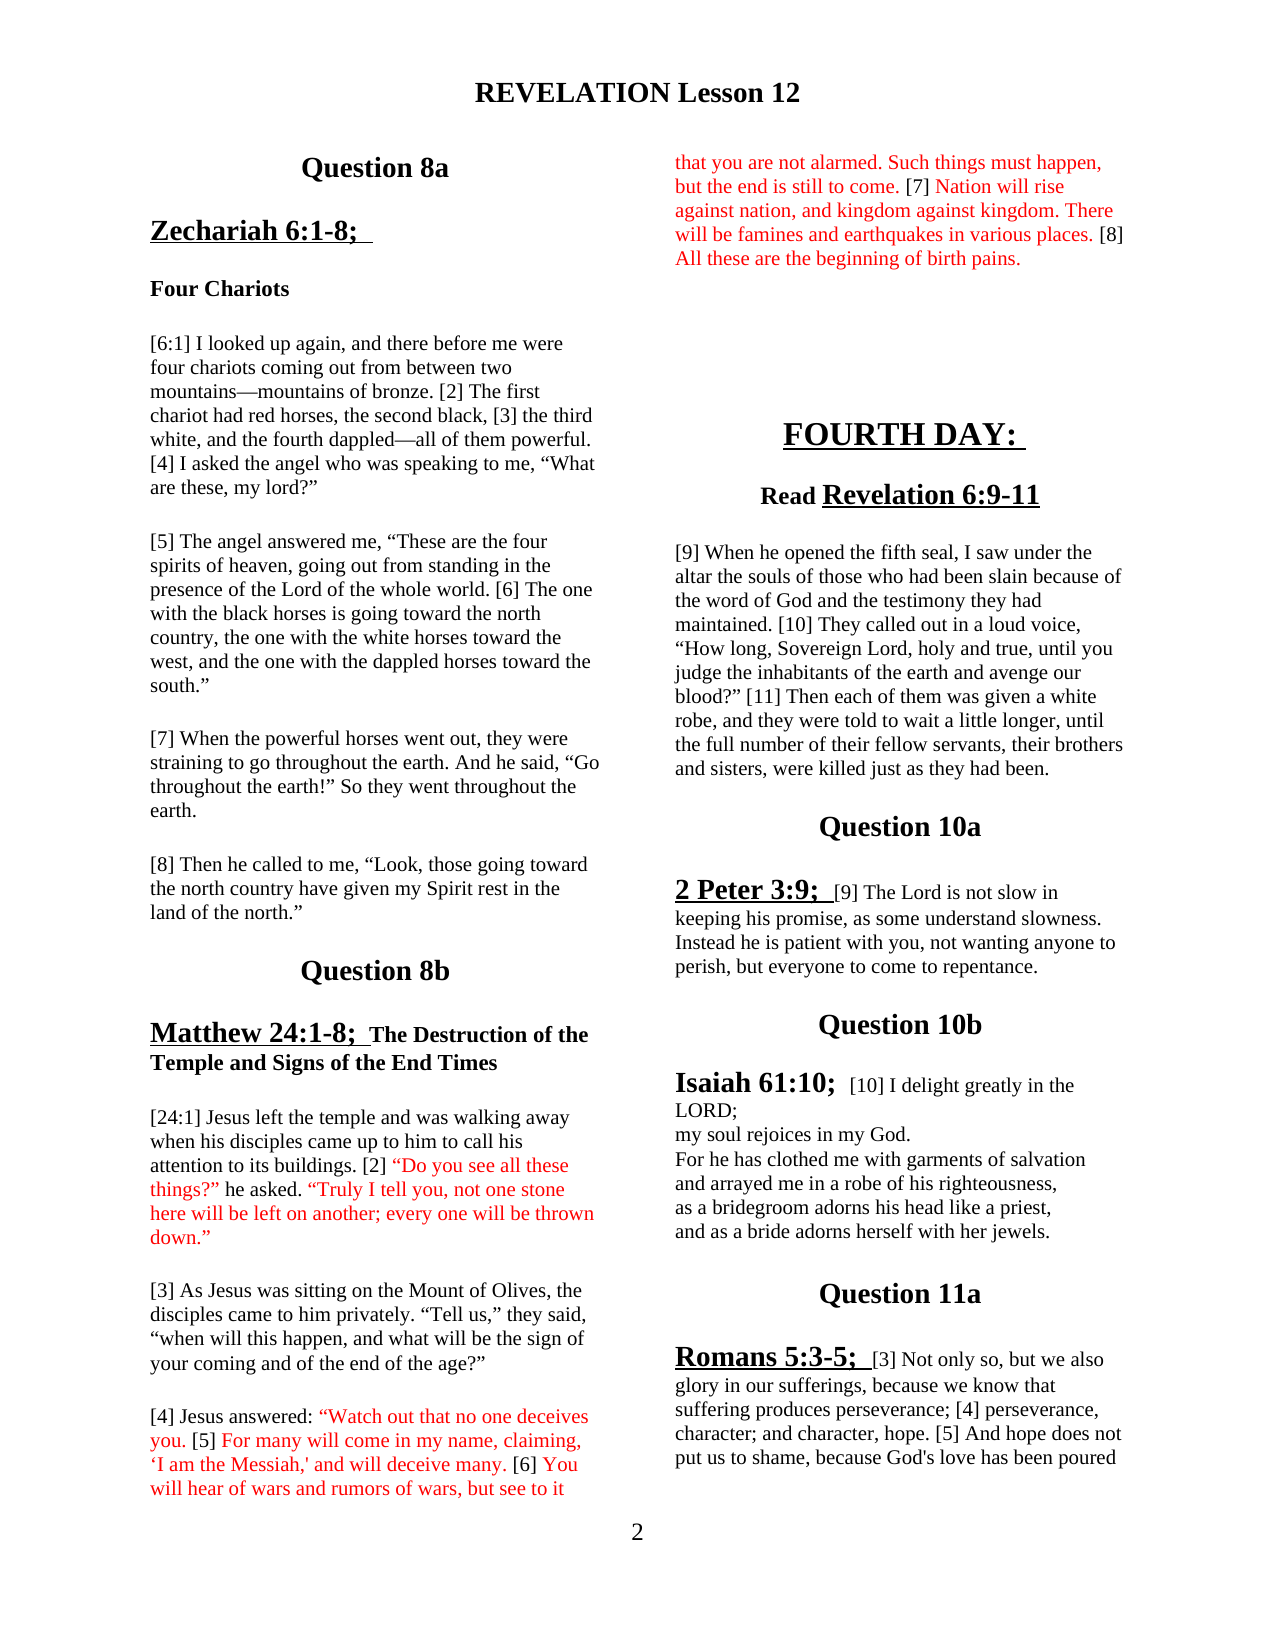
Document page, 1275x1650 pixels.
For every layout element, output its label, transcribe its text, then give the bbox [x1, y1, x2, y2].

text [3] As Jesus was sitting on the Mount of Olives, the disciples came to him privately. “Tell us,” they said, “when will this happen, and what will be the sign of your coming and of the end of the age?” [150, 1278, 600, 1374]
text For he has clothed me with garments of salvation [675, 1146, 1125, 1171]
text Read Revelation 6:9-11 [675, 477, 1125, 511]
text Question 10a [675, 809, 1125, 843]
text Zechariah 6:1-8; [150, 213, 600, 246]
text as a bridegroom adorns his head like a priest, [675, 1194, 1125, 1219]
text Question 8a [150, 150, 600, 183]
text and arrayed me in a robe of his righteousness, [675, 1171, 1125, 1194]
text [24:1] Jesus left the temple and was walking away when his disciples came up to him to call his attention to its buildings. [2] “Do you see all these things?” he asked. “Truly I tell you, not one stone here will be left on another; every one will be thrown down.” [150, 1105, 600, 1249]
text [9] When he opened the fifth seal, I saw under the altar the souls of those who had been slain because of the word of God and the testimony they had maintained. [10] They called out in a loud voice, “How long, Sovereign Lord, holy and true, until you judge the inhabitants of the earth and avenge our blood?” [11] Then each of them was given a white robe, and they were told to wait a little longer, until the full number of their fellow servants, their brothers and sisters, were killed just as they had been. [675, 540, 1125, 780]
text Isaiah 61:10; [10] I delight greatly in the LORD; [675, 1065, 1125, 1122]
text FOURTH DAY: [675, 415, 1125, 453]
text Four Chariots [150, 275, 600, 302]
text [7] When the powerful horses went out, they were straining to go throughout the earth. And he said, “Go throughout the earth!” So they went throughout the earth. [150, 726, 600, 822]
text 2 Peter 3:9; [9] The Lord is not slow in keeping his promise, as some understand slowness. Instead he is patient with you, not wanting anyone to perish, but everyone to come to repentance. [675, 872, 1125, 978]
text Question 10b [675, 1007, 1125, 1041]
text [5] The angel answered me, “These are the four spirits of heaven, going out from standing in the presence of the Lord of the whole world. [6] The one with the black horses is going toward the north country, the one with the white horses toward the west, and the one with the dappled horses toward the south.” [150, 528, 600, 697]
text [6:1] I looked up again, and there before me were four chariots coming out from between two mountains—mountains of bronze. [2] The first chariot had red horses, the second black, [3] the third white, and the fourth dappled—all of them powerful. [4] I asked the angel who was speaking to me, “What are these, my lord?” [150, 331, 600, 499]
text Matthew 24:1-8; The Destruction of the Temple and Signs of the End Times [150, 1016, 600, 1076]
text Question 8b [150, 953, 600, 986]
text [4] Jesus answered: “Watch out that no one deceives you. [5] For many will come in my name, claiming, ‘I am the Messiah,' and will deceive many. [6] You will hear of wars and rumors of wars, but see to it that you are not alarmed. Such things must happen, but the end is still to come. [7] Nation will rise against nation, and kingdom against kingdom. There will be famines and earthquakes in various places. [8] All these are the beginning of birth pains. [150, 1404, 600, 1500]
text and as a bride adorns herself with her jewels. [675, 1219, 1125, 1243]
text [8] Then he called to me, “Look, those going toward the north country have given my Spirit rest in the land of the north.” [150, 852, 600, 924]
text [4] Jesus answered: “Watch out that no one deceives you. [5] For many will come in my name, claiming, ‘I am the Messiah,' and will deceive many. [6] You will hear of wars and rumors of wars, but see to it that you are not alarmed. Such things must happen, but the end is still to come. [7] Nation will rise against nation, and kingdom against kingdom. There will be famines and earthquakes in various places. [8] All these are the beginning of birth pains. [675, 150, 1125, 270]
text my soul rejoices in my God. [675, 1122, 1125, 1146]
text Question 11a [675, 1276, 1125, 1310]
